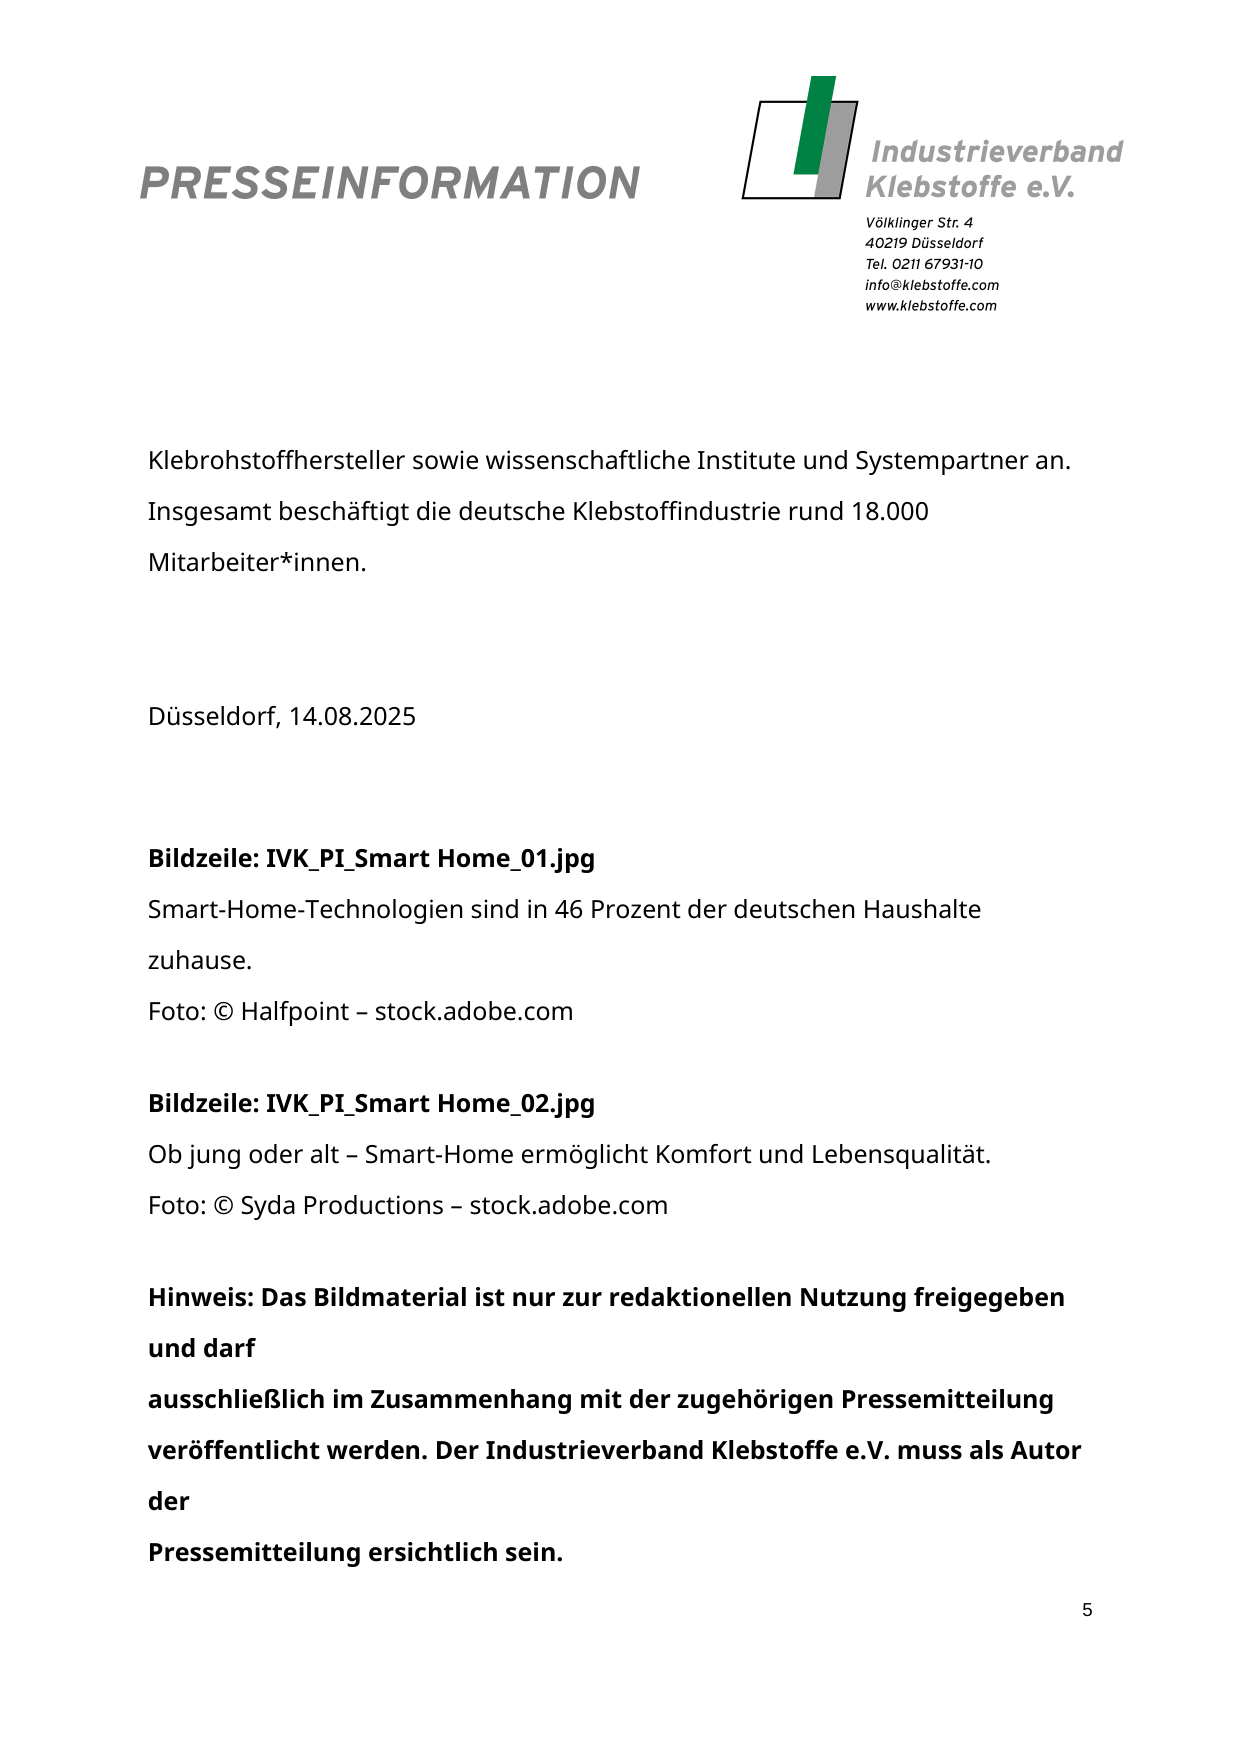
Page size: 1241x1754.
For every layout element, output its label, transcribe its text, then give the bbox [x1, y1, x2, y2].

text Smart-Home-Technologien sind in 46 Prozent der deutschen Haushalte zuhause. [148, 892, 1092, 977]
text Düsseldorf, 14.08.2025 [148, 698, 1092, 775]
text Bildzeile: IVK_PI_Smart Home_01.jpg [148, 841, 1092, 875]
text Ob jung oder alt – Smart-Home ermöglicht Komfort und Lebensqualität. [148, 1137, 1092, 1171]
text veröffentlicht werden. Der Industrieverband Klebstoffe e.V. muss als Autor der [148, 1432, 1092, 1517]
text Bildzeile: IVK_PI_Smart Home_02.jpg [148, 1086, 1092, 1119]
text ausschließlich im Zusammenhang mit der zugehörigen Pressemitteilung [148, 1381, 1092, 1415]
text Foto: © Halfpoint – stock.adobe.com [148, 994, 1092, 1071]
picture [13, 0, 1241, 327]
text Pressemitteilung ersichtlich sein. [148, 1534, 1092, 1568]
text Hinweis: Das Bildmaterial ist nur zur redaktionellen Nutzung freigegeben und darf [148, 1279, 1092, 1364]
text Foto: © Syda Productions – stock.adobe.com [148, 1188, 1092, 1265]
